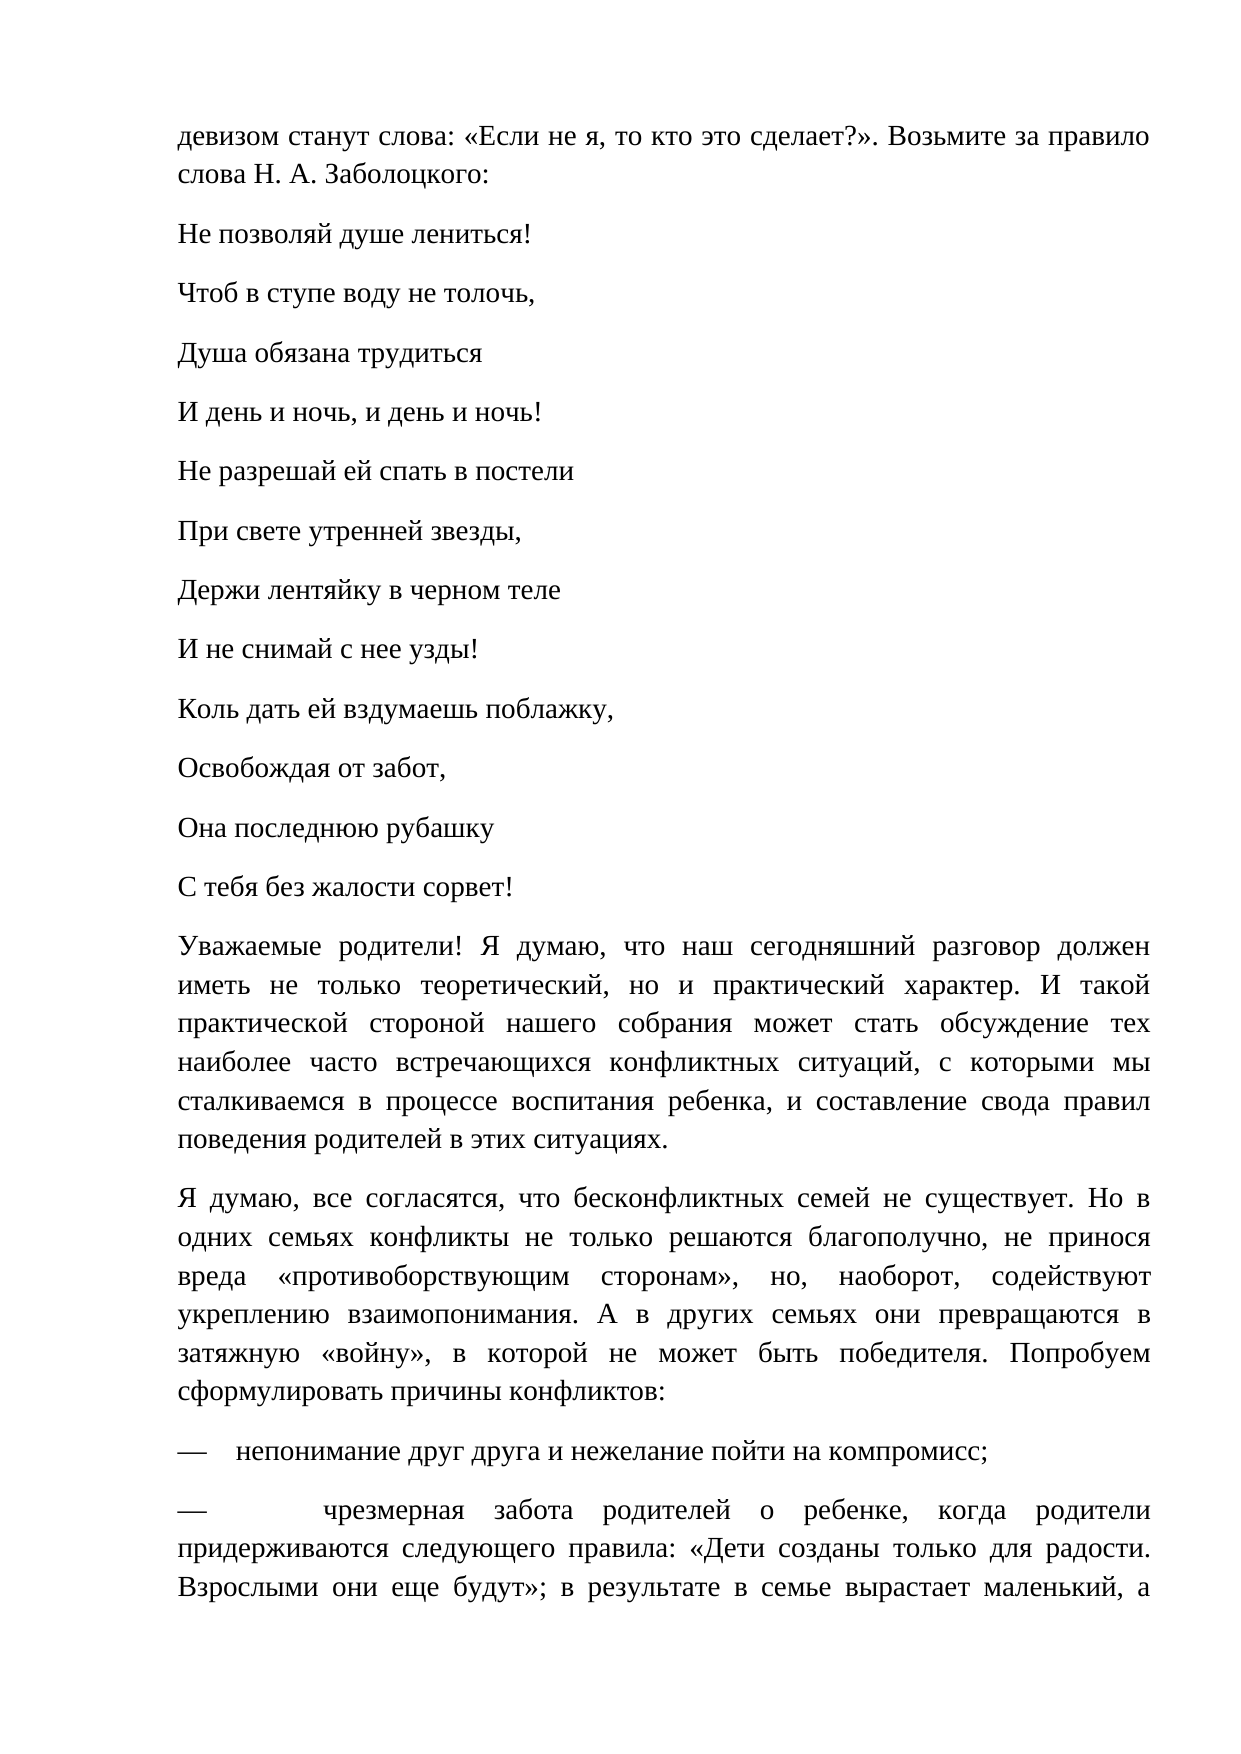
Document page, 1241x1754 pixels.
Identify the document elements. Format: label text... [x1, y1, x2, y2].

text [177, 1492, 1152, 1603]
text Она последнюю рубашку [177, 810, 1152, 843]
text Освобождая от забот, [177, 750, 1152, 784]
text Не позволяй душе лениться! [177, 216, 1152, 249]
text Чтоб в ступе воду не толочь, [177, 275, 1152, 309]
text — непонимание друг друга и нежелание пойти на компромисс; [177, 1433, 1152, 1466]
text При свете утренней звезды, [177, 513, 1152, 546]
text И день и ночь, и день и ночь! [177, 394, 1152, 428]
text Я думаю, все согласятся, что бесконфликтных семей не существует. Но в одних семьях конфликты не только решаются благополучно, не принося вреда «противоборствующим сторонам», но, наоборот, содействуют укреплению взаимопонимания. А в других семьях они превращаются в затяжную «войну», в которой не может быть победителя. Попробуем сформулировать причины конфликтов: [177, 1181, 1152, 1407]
text С тебя без жалости сорвет! [177, 869, 1152, 903]
text Держи лентяйку в черном теле [177, 572, 1152, 606]
text И не снимай с нее узды! [177, 632, 1152, 665]
text Коль дать ей вздумаешь поблажку, [177, 691, 1152, 724]
text Душа обязана трудиться [177, 335, 1152, 368]
text Уважаемые родители! Я думаю, что наш сегодняшний разговор должен иметь не только теоретический, но и практический характер. И такой практической стороной нашего собрания может стать обсуждение тех наиболее часто встречающихся конфликтных ситуаций, с которыми мы сталкиваемся в процессе воспитания ребенка, и составление свода правил поведения родителей в этих ситуациях. [177, 928, 1152, 1155]
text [177, 118, 1152, 190]
text Не разрешай ей спать в постели [177, 453, 1152, 487]
